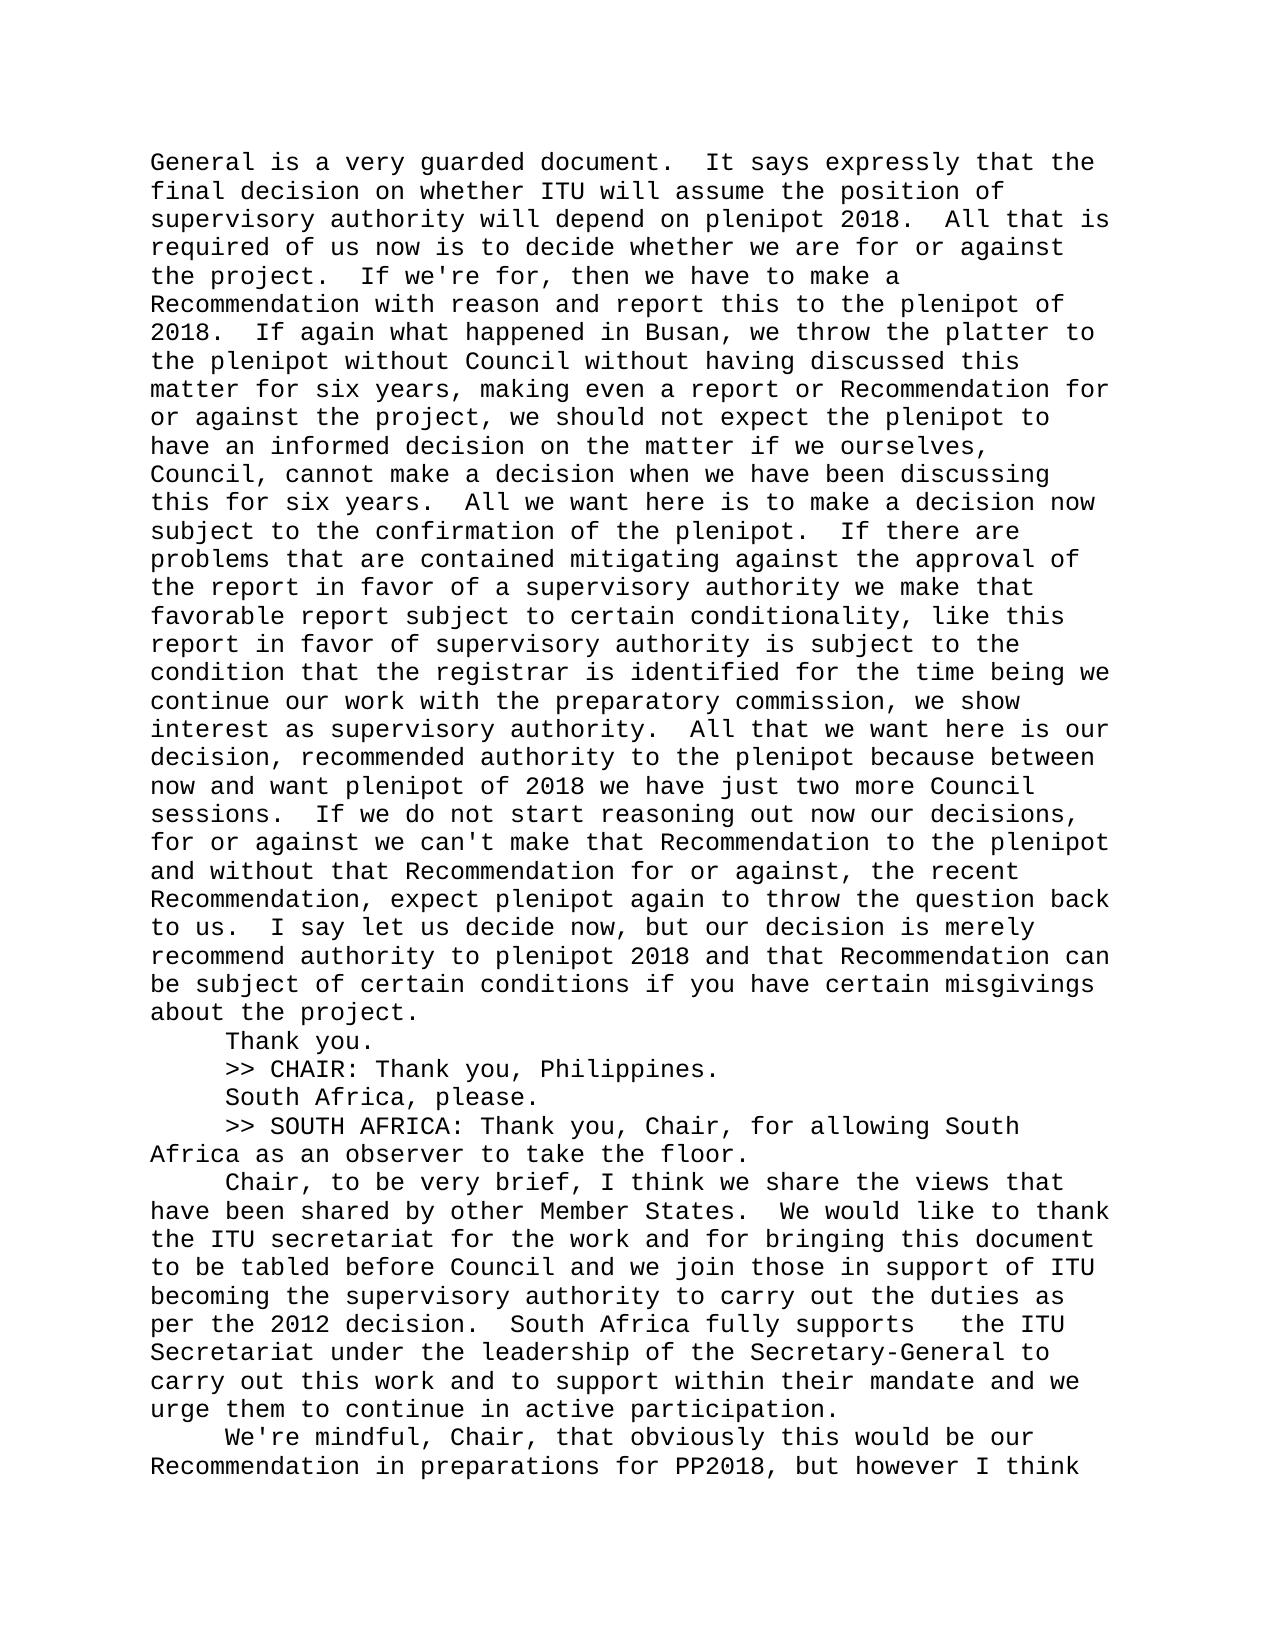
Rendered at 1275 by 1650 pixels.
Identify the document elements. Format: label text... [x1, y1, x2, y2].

text >> SOUTH AFRICA: Thank you, Chair, for allowing South Africa as an observer to take the floor. [150, 1113, 1125, 1170]
text South Africa, please. [150, 1085, 1125, 1113]
text Thank you. [150, 1028, 1125, 1057]
text Chair, to be very brief, I think we share the views that have been shared by other Member States. We would like to thank the ITU secretariat for the work and for bringing this document to be tabled before Council and we join those in support of ITU becoming the supervisory authority to carry out the duties as per the 2012 decision. South Africa fully supports the ITU Secretariat under the leadership of the Secretary-General to carry out this work and to support within their mandate and we urge them to continue in active participation. [150, 1170, 1125, 1425]
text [150, 1425, 1125, 1482]
text >> CHAIR: Thank you, Philippines. [150, 1057, 1125, 1085]
